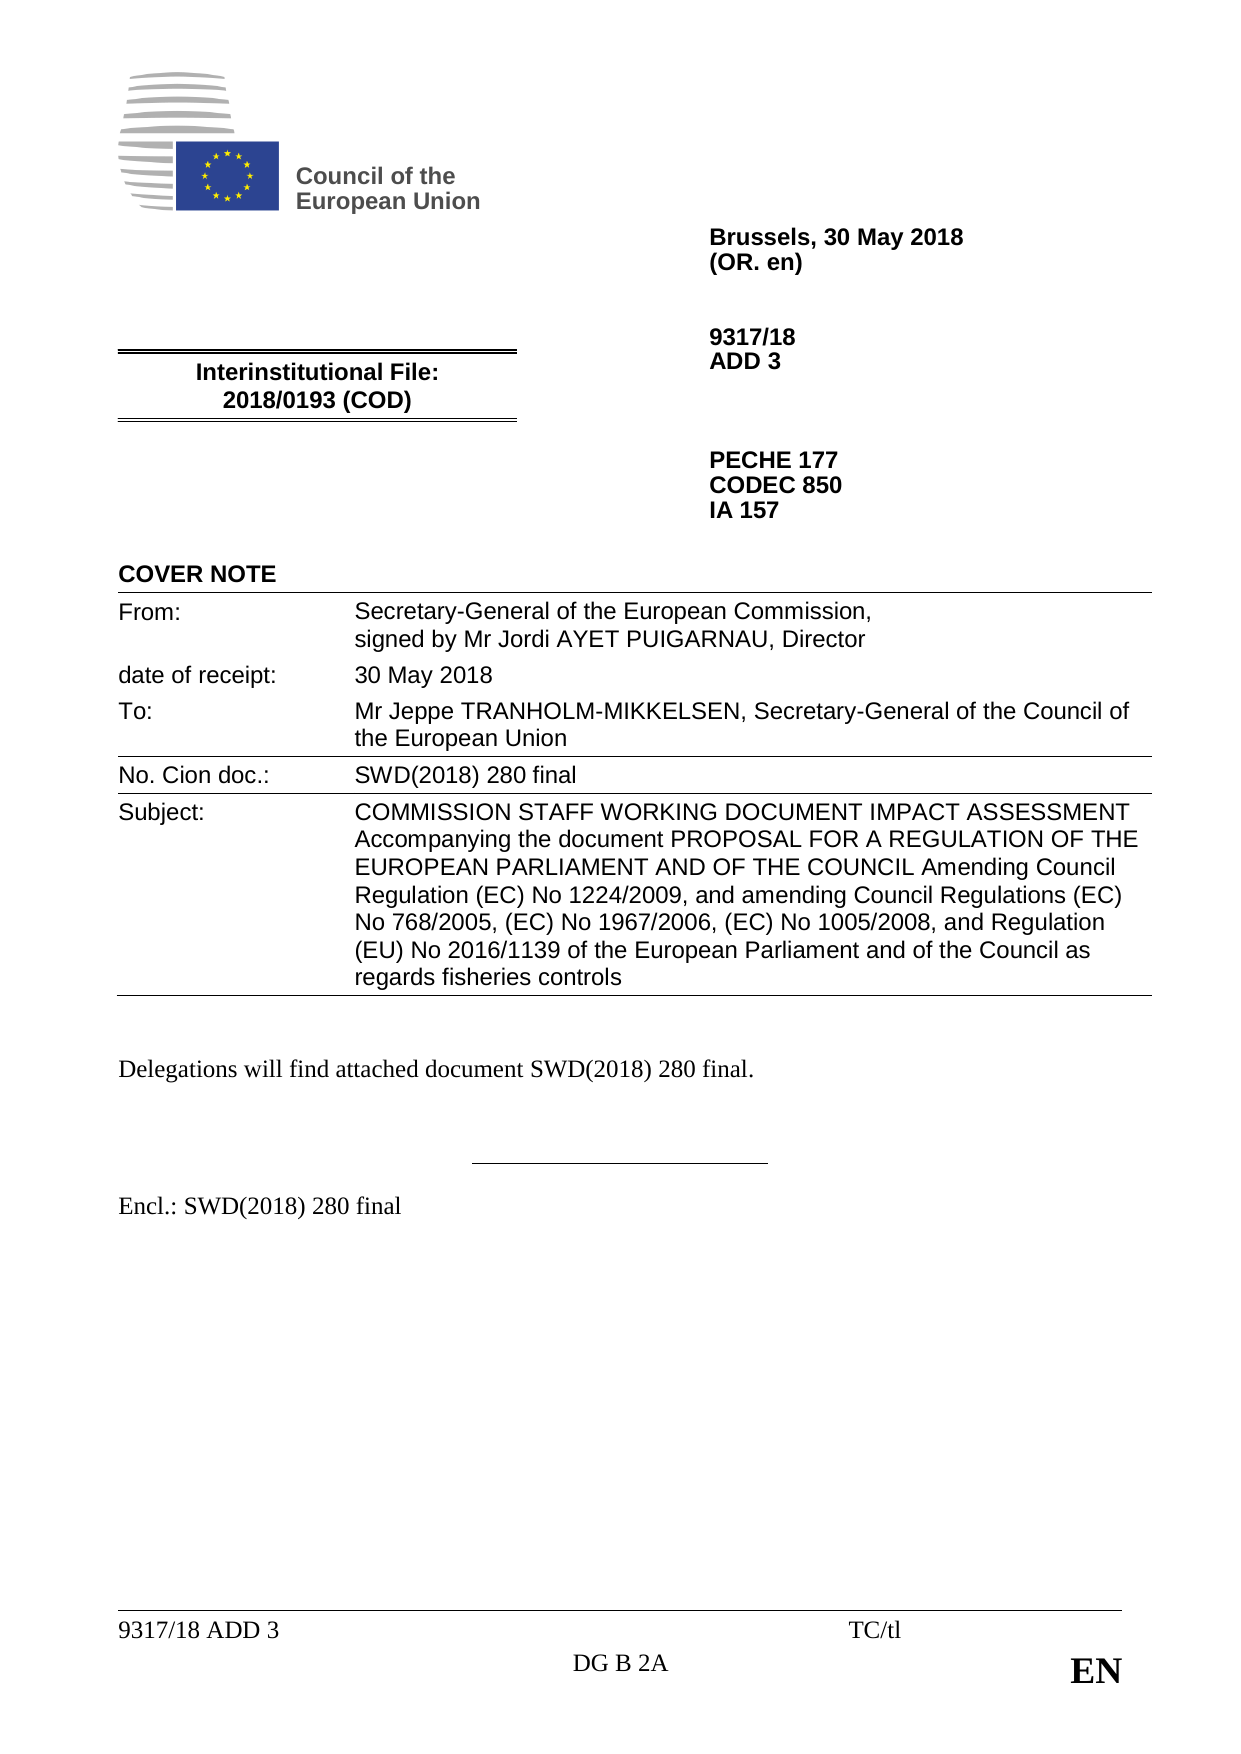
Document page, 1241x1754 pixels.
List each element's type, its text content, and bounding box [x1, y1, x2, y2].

text Delegations will find attached document SWD(2018) 280 final. [118, 1054, 1122, 1082]
text Encl.: SWD(2018) 280 final [118, 1191, 1122, 1220]
